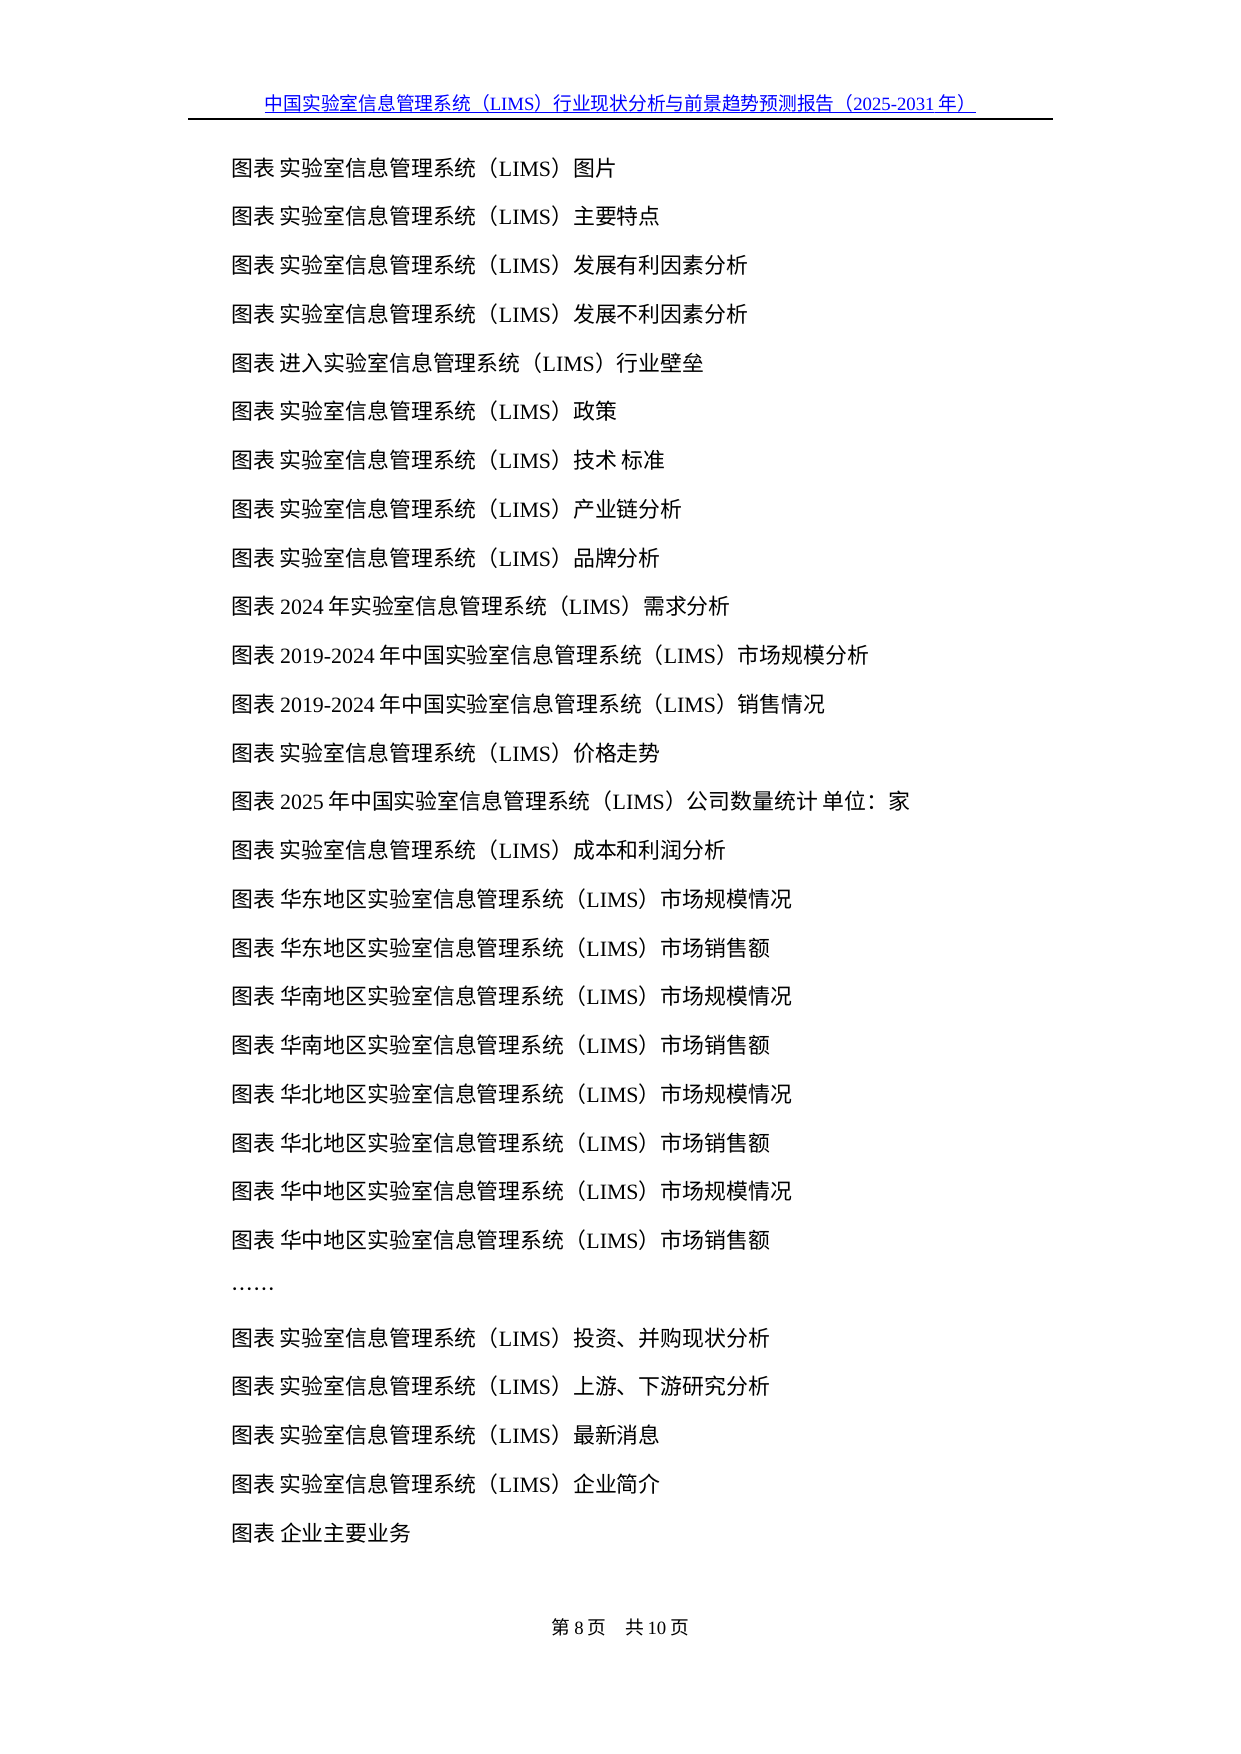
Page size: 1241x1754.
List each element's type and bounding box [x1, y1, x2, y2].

text [187, 150, 1053, 1548]
